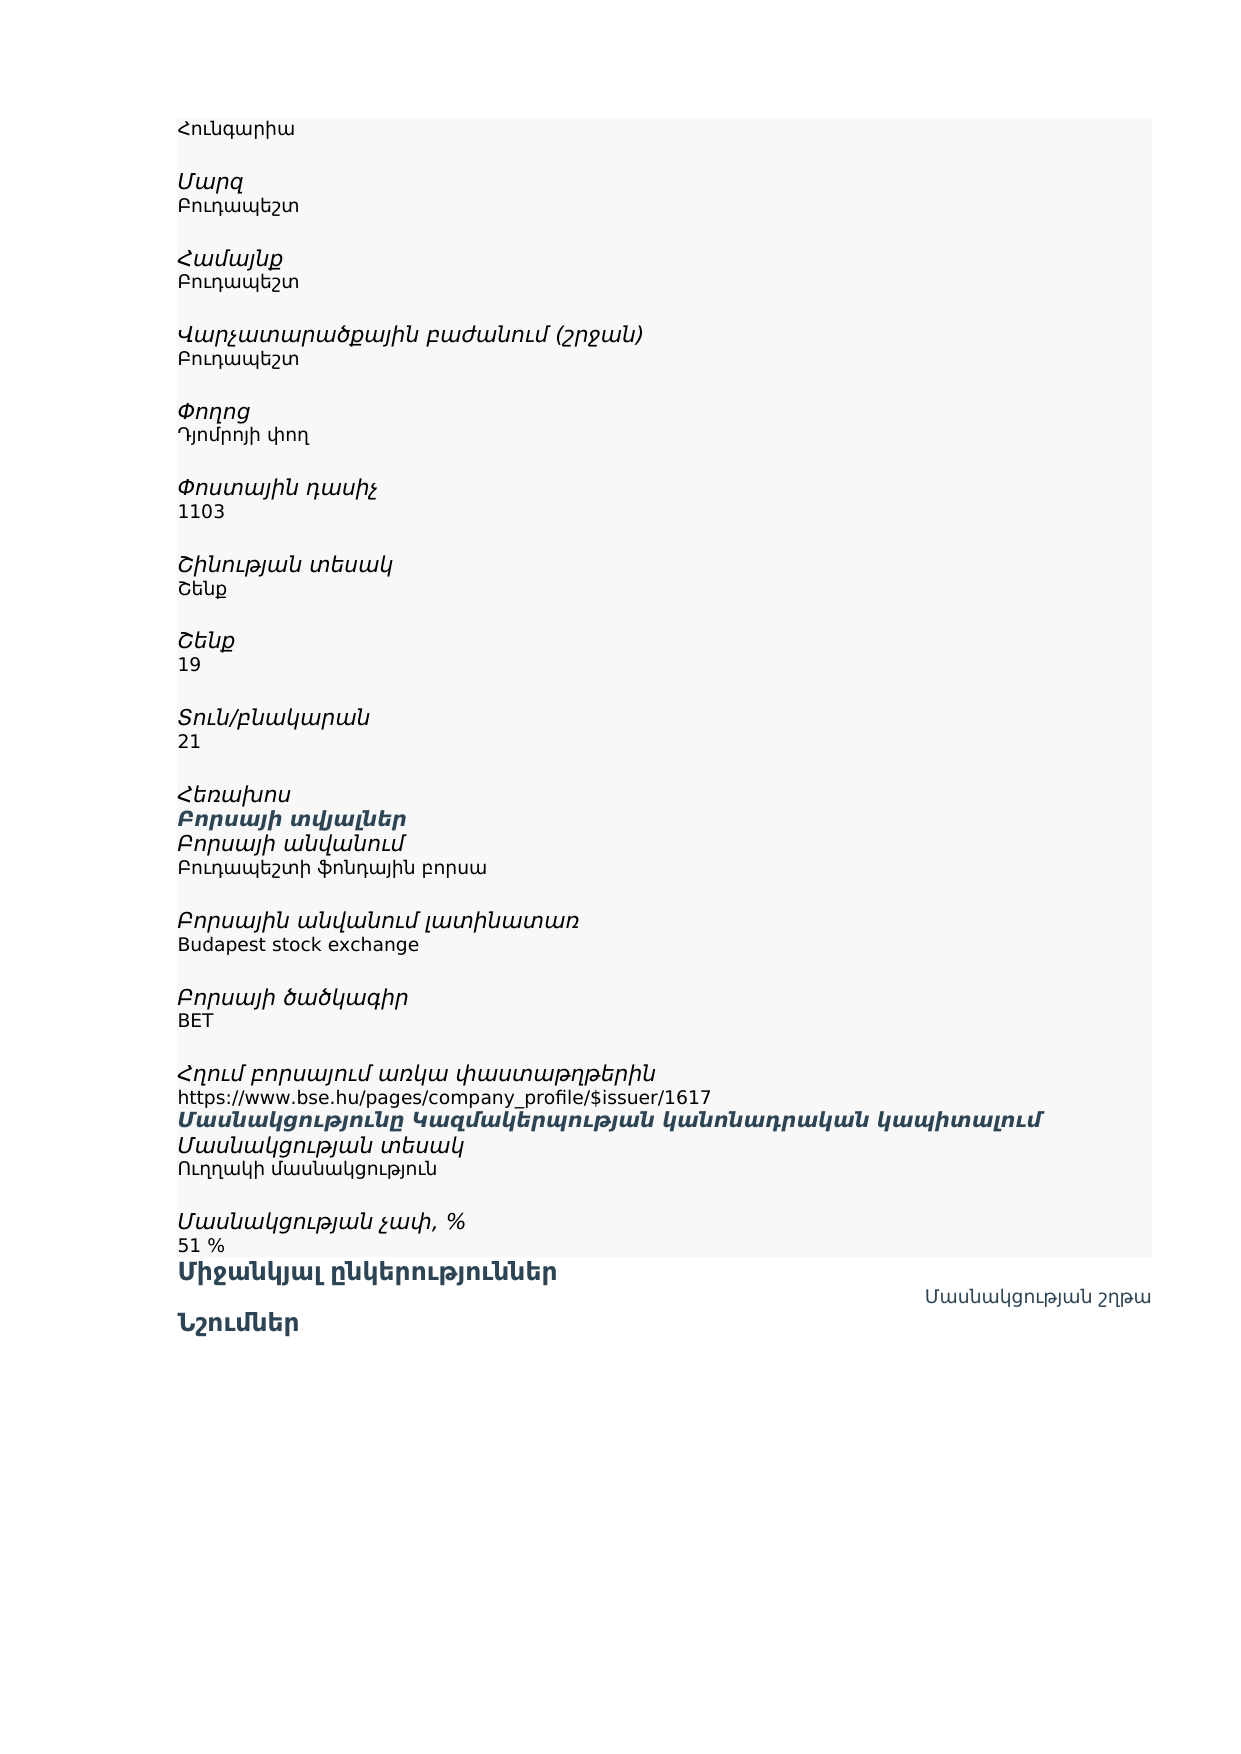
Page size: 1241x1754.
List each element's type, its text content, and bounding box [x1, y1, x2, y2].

text Շենք [177, 628, 1152, 654]
text Բորսայի տվյալներ [177, 807, 1152, 831]
text Բորսայի ծածկագիր [177, 984, 1152, 1010]
text Մասնակցության չափ, % [177, 1209, 1152, 1235]
text 51 % [177, 1235, 1152, 1257]
text Հունգարիա [177, 118, 1152, 140]
text Մարզ [177, 169, 1152, 195]
text BET [177, 1010, 1152, 1032]
text Շենք [177, 577, 1152, 599]
text Մասնակցությունը Կազմակերպության կանոնադրական կապիտալում [177, 1108, 1152, 1133]
text Բուդապեշտի ֆոնդային բորսա [177, 857, 1152, 879]
text Համայնք [177, 246, 1152, 271]
text Նշումներ [177, 1308, 1152, 1337]
text Բուդապեշտ [177, 195, 1152, 217]
text Հեռախոս [177, 782, 1152, 807]
text Budapest stock exchange [177, 933, 1152, 955]
text Տուն/բնակարան [177, 705, 1152, 731]
text Բուդապեշտ [177, 271, 1152, 293]
text 21 [177, 731, 1152, 752]
text 1103 [177, 501, 1152, 523]
text Բուդապեշտ [177, 348, 1152, 370]
text Բորսային անվանում լատինատառ [177, 908, 1152, 933]
text 19 [177, 654, 1152, 676]
text Դյոմրոյի փող [177, 424, 1152, 446]
text Շինության տեսակ [177, 552, 1152, 577]
text Ուղղակի մասնակցություն [177, 1158, 1152, 1180]
text Վարչատարածքային բաժանում (շրջան) [177, 322, 1152, 348]
text Մասնակցության շղթա [177, 1286, 1152, 1308]
text Փոստային դասիչ [177, 475, 1152, 501]
text Միջանկյալ ընկերություններ [177, 1257, 1152, 1286]
text https://www.bse.hu/pages/company_profile/$issuer/1617 [177, 1087, 1152, 1108]
text Հղում բորսայում առկա փաստաթղթերին [177, 1061, 1152, 1087]
text Բորսայի անվանում [177, 831, 1152, 857]
text Փողոց [177, 399, 1152, 424]
text Մասնակցության տեսակ [177, 1133, 1152, 1158]
